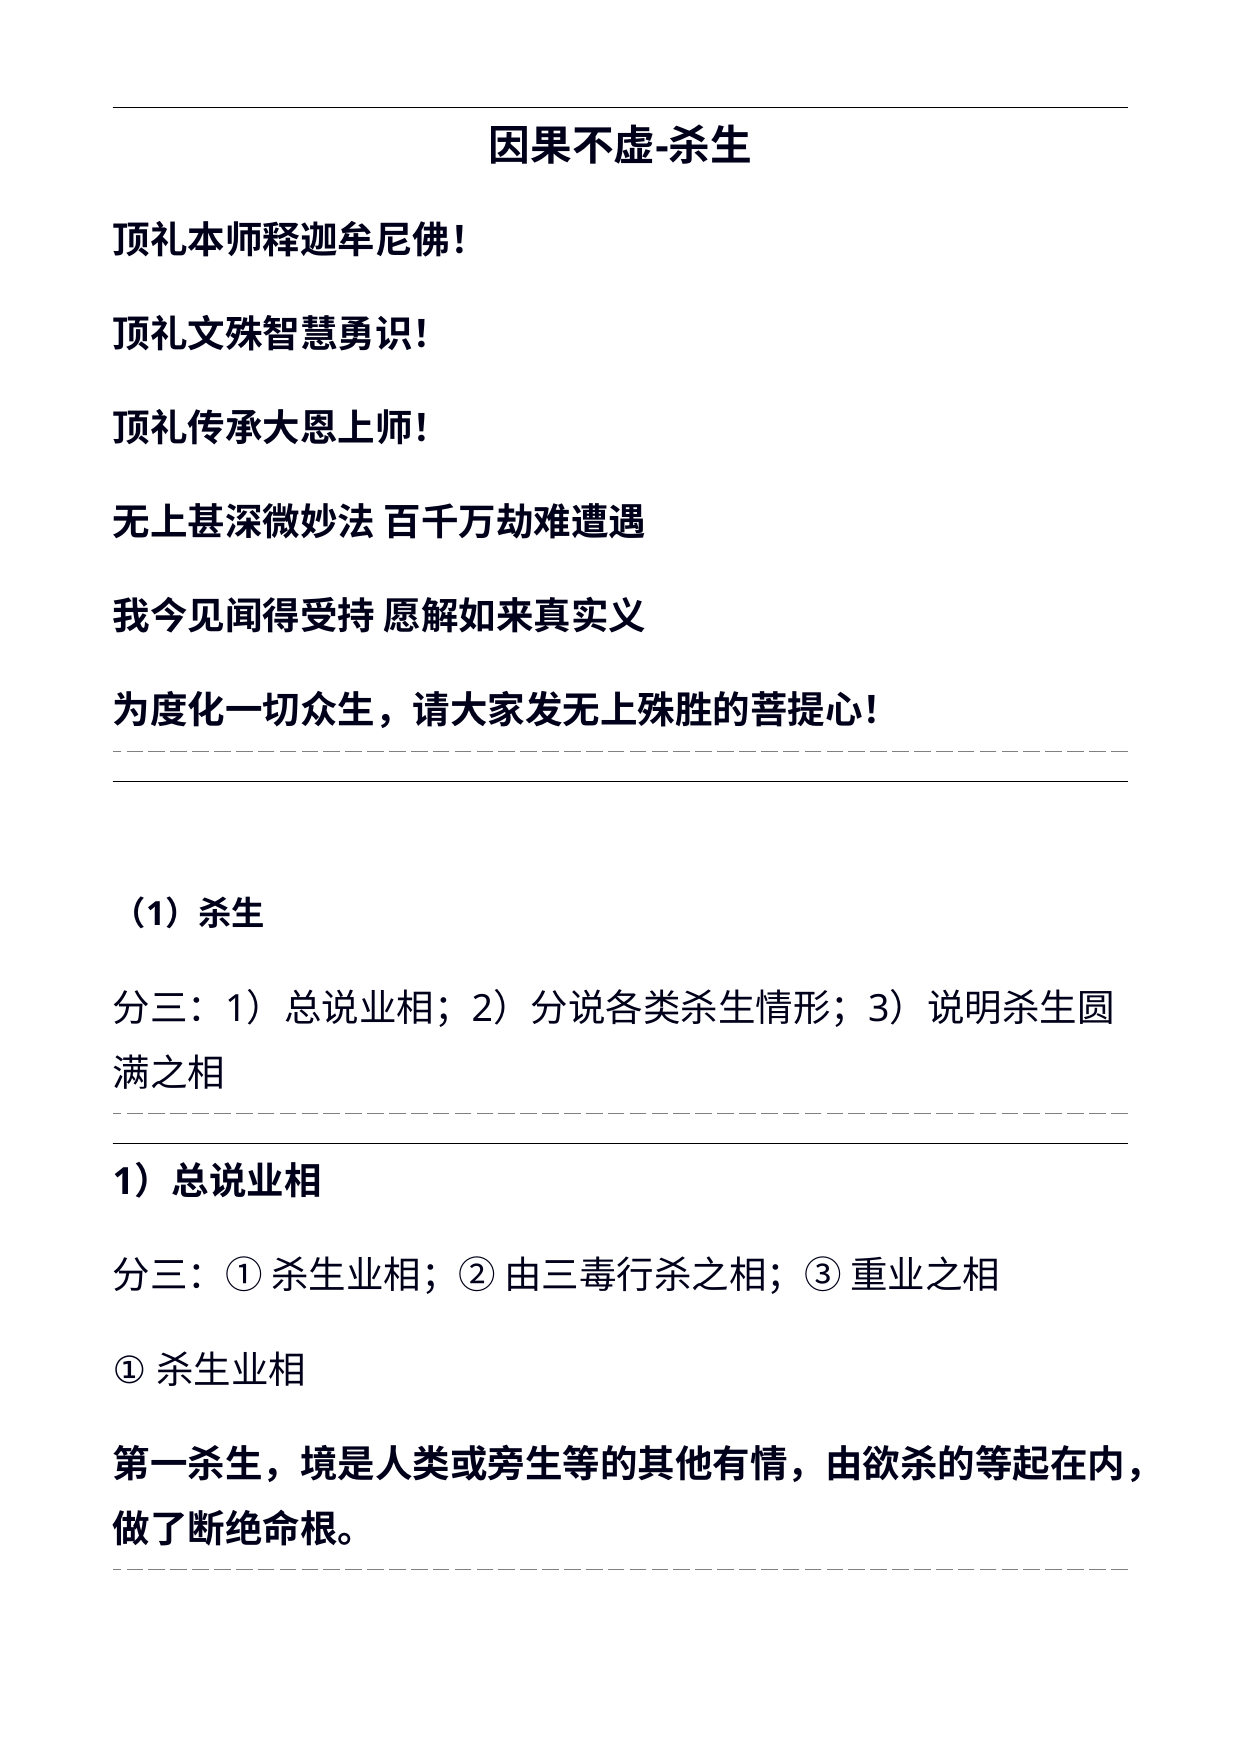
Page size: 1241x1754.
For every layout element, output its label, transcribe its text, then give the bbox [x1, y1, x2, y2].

text 第一杀生，境是人类或旁生等的其他有情，由欲杀的等起在内，做了断绝命根。 [112, 1428, 1128, 1570]
text 为度化一切众生，请大家发无上殊胜的菩提心！ [112, 675, 1128, 752]
text ① 杀生业相 [112, 1334, 1128, 1399]
subtitle 因果不虚-杀生 [112, 108, 1128, 175]
text 顶礼本师释迦牟尼佛！ [112, 204, 1128, 269]
text 无上甚深微妙法 百千万劫难遭遇 [112, 487, 1128, 552]
text 分三：1）总说业相；2）分说各类杀生情形；3）说明杀生圆满之相 [112, 972, 1128, 1114]
subtitle 1）总说业相 [112, 1144, 1128, 1211]
text 我今见闻得受持 愿解如来真实义 [112, 581, 1128, 646]
text 顶礼传承大恩上师！ [112, 393, 1128, 458]
text 分三：① 杀生业相；② 由三毒行杀之相；③ 重业之相 [112, 1240, 1128, 1305]
subtitle （1）杀生 [112, 875, 1128, 943]
text 顶礼文殊智慧勇识！ [112, 298, 1128, 363]
